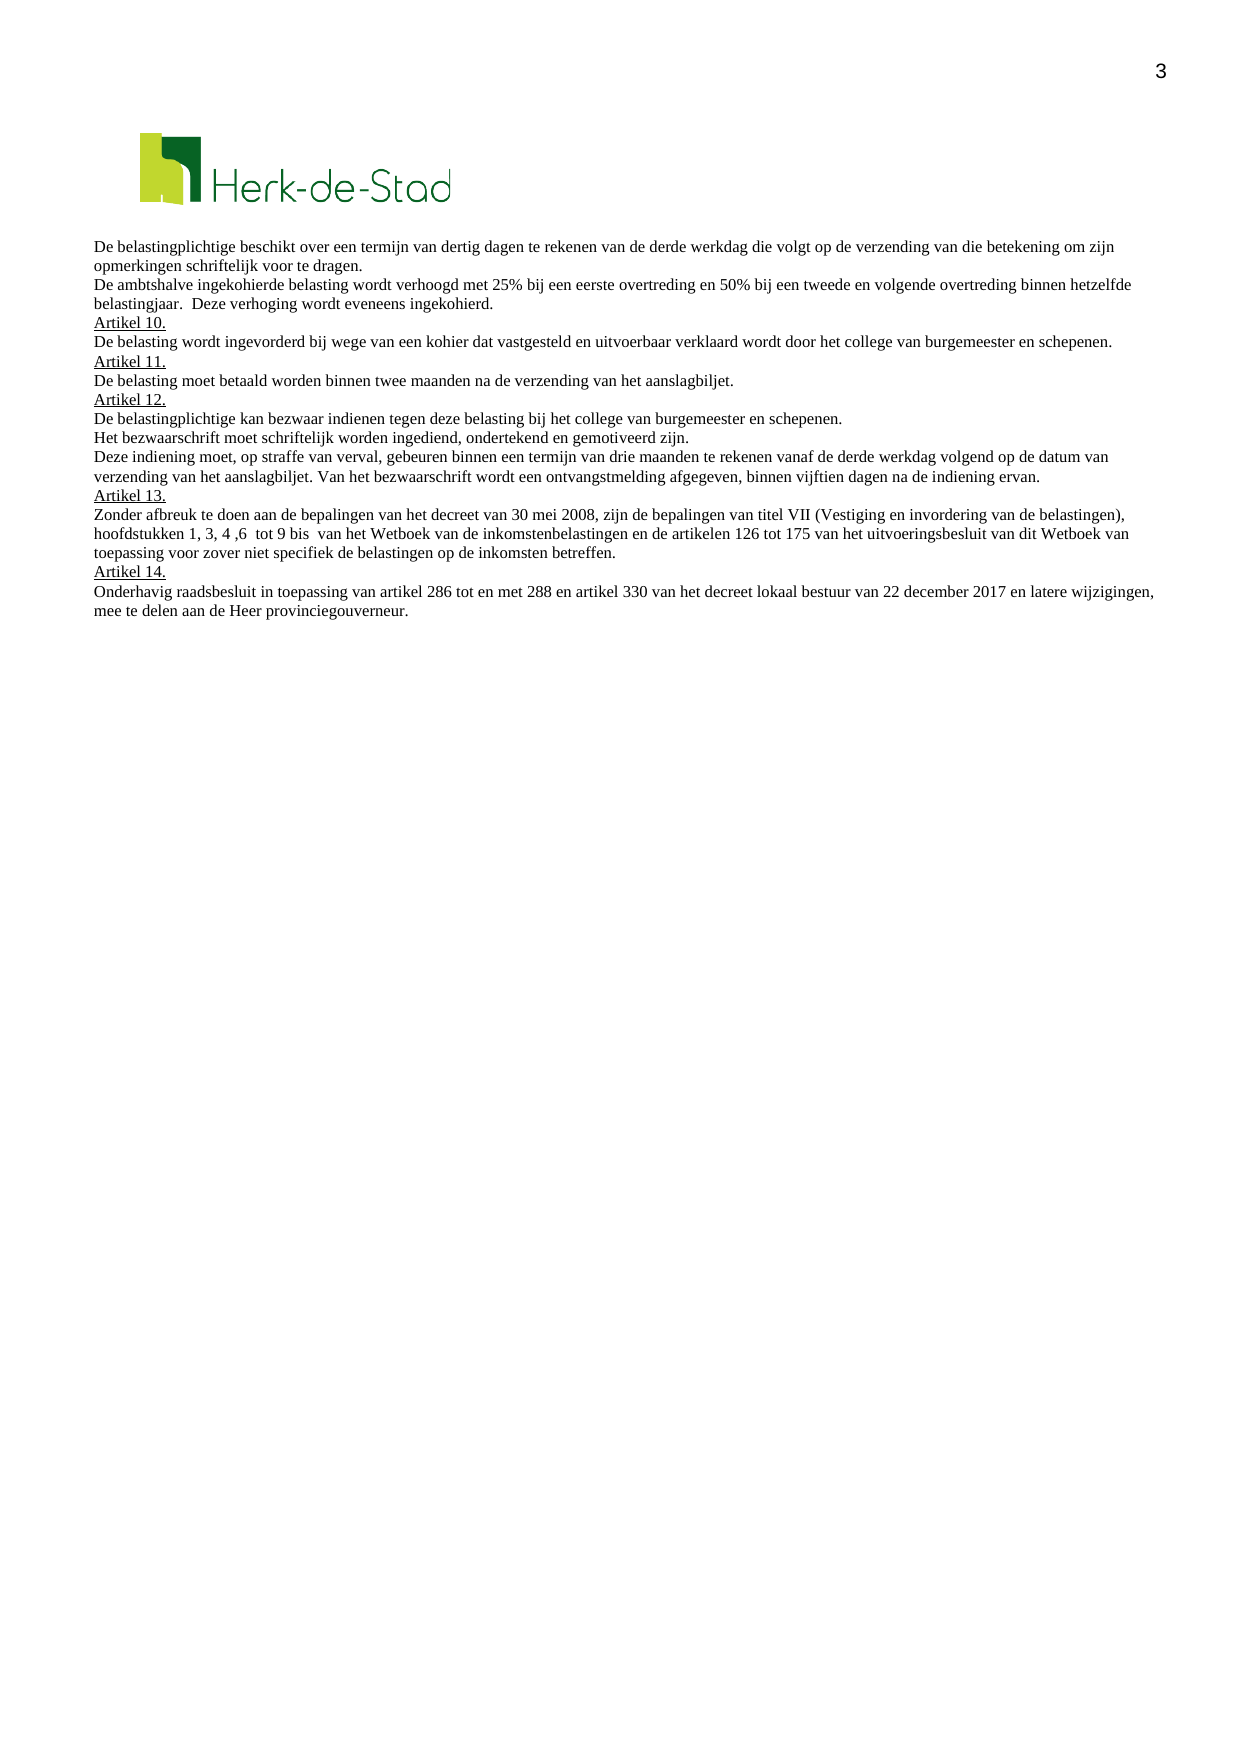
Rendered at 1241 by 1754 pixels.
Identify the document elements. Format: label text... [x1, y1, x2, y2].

text Artikel 10. [94, 313, 1167, 332]
text De belasting moet betaald worden binnen twee maanden na de verzending van het aanslagbiljet. [94, 371, 1167, 390]
text De belasting wordt ingevorderd bij wege van een kohier dat vastgesteld en uitvoerbaar verklaard wordt door het college van burgemeester en schepenen. [94, 332, 1167, 351]
text Het bezwaarschrift moet schriftelijk worden ingediend, ondertekend en gemotiveerd zijn. [94, 428, 1167, 447]
text Deze indiening moet, op straffe van verval, gebeuren binnen een termijn van drie maanden te rekenen vanaf de derde werkdag volgend op de datum van verzending van het aanslagbiljet. Van het bezwaarschrift wordt een ontvangstmelding afgegeven, binnen vijftien dagen na de indiening ervan. [94, 447, 1167, 486]
text Onderhavig raadsbesluit in toepassing van artikel 286 tot en met 288 en artikel 330 van het decreet lokaal bestuur van 22 december 2017 en latere wijzigingen, mee te delen aan de Heer provinciegouverneur. [94, 581, 1167, 620]
text De ambtshalve ingekohierde belasting wordt verhoogd met 25% bij een eerste overtreding en 50% bij een tweede en volgende overtreding binnen hetzelfde belastingjaar. Deze verhoging wordt eveneens ingekohierd. [94, 275, 1167, 313]
text De belastingplichtige beschikt over een termijn van dertig dagen te rekenen van de derde werkdag die volgt op de verzending van die betekening om zijn opmerkingen schriftelijk voor te dragen. [94, 236, 1167, 275]
text Artikel 14. [94, 562, 1167, 581]
picture [140, 133, 451, 205]
text Zonder afbreuk te doen aan de bepalingen van het decreet van 30 mei 2008, zijn de bepalingen van titel VII (Vestiging en invordering van de belastingen), hoofdstukken 1, 3, 4 ,6 tot 9 bis van het Wetboek van de inkomstenbelastingen en de artikelen 126 tot 175 van het uitvoeringsbesluit van dit Wetboek van toepassing voor zover niet specifiek de belastingen op de inkomsten betreffen. [94, 505, 1167, 562]
text Artikel 13. [94, 486, 1167, 505]
text Artikel 12. [94, 390, 1167, 409]
text De belastingplichtige kan bezwaar indienen tegen deze belasting bij het college van burgemeester en schepenen. [94, 409, 1167, 428]
text Artikel 11. [94, 351, 1167, 371]
